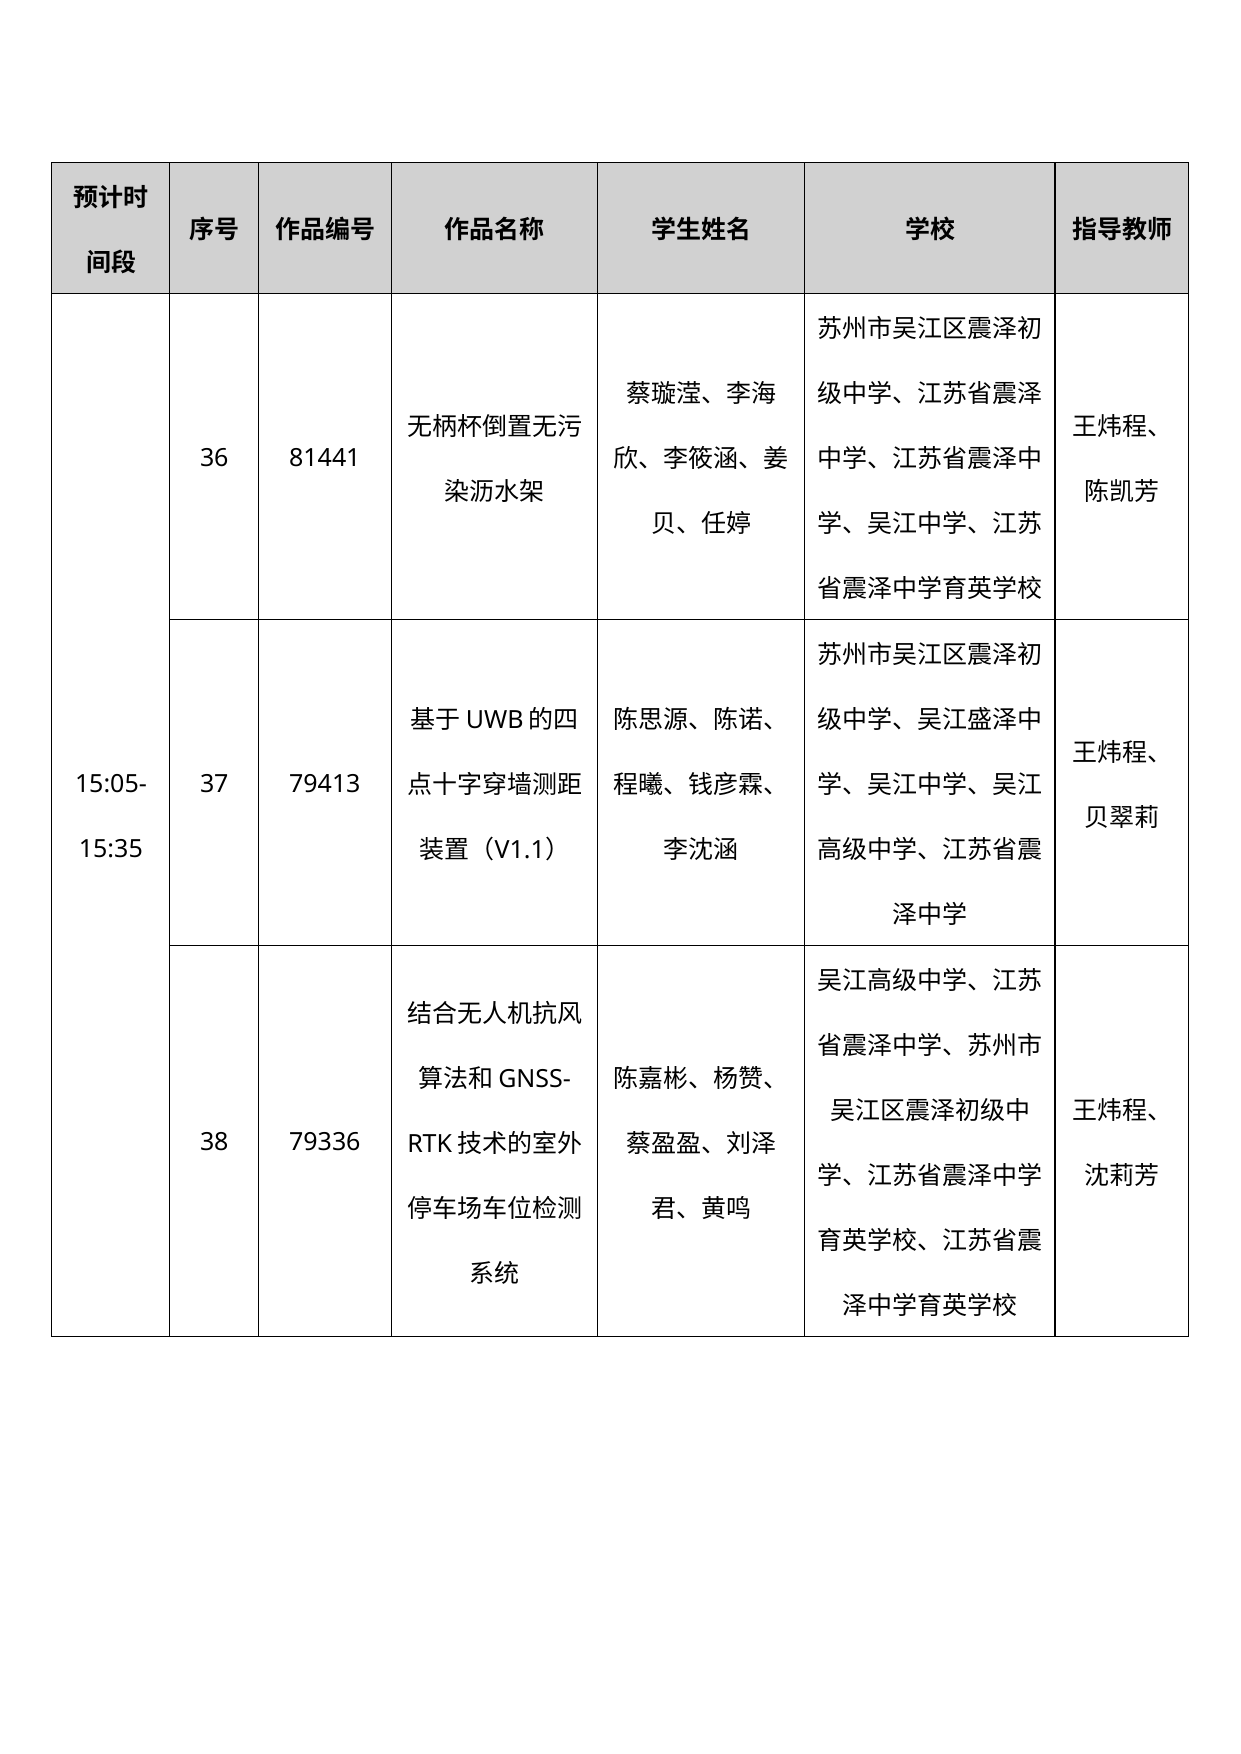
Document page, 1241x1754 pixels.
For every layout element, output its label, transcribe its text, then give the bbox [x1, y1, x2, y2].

table_cell 陈嘉彬、杨赞、蔡盈盈、刘泽君、黄鸣 [598, 946, 804, 1336]
table_cell 81441 [259, 294, 391, 619]
table_cell 38 [170, 946, 258, 1336]
table_cell 蔡璇滢、李海欣、李筱涵、姜贝、任婷 [598, 294, 804, 619]
table_header 学校 [805, 163, 1054, 293]
table_cell 79413 [259, 620, 391, 945]
table_cell 王炜程、贝翠莉 [1056, 620, 1188, 945]
table_cell 无柄杯倒置无污染沥水架 [392, 294, 597, 619]
table_cell 结合无人机抗风算法和GNSS-RTK技术的室外停车场车位检测系统 [392, 946, 597, 1336]
table_header 作品名称 [392, 163, 597, 293]
table_cell 79336 [259, 946, 391, 1336]
table_cell 王炜程、沈莉芳 [1056, 946, 1188, 1336]
table_cell 37 [170, 620, 258, 945]
table_header 学生姓名 [598, 163, 804, 293]
table_header 作品编号 [259, 163, 391, 293]
table_cell 王炜程、陈凯芳 [1056, 294, 1188, 619]
table_cell 36 [170, 294, 258, 619]
table_cell 苏州市吴江区震泽初级中学、江苏省震泽中学、江苏省震泽中学、吴江中学、江苏省震泽中学育英学校 [805, 294, 1054, 619]
table_cell 基于UWB的四点十字穿墙测距装置（V1.1） [392, 620, 597, 945]
table_header 预计时间段 [52, 163, 169, 293]
table_cell 吴江高级中学、江苏省震泽中学、苏州市吴江区震泽初级中学、江苏省震泽中学育英学校、江苏省震泽中学育英学校 [805, 946, 1054, 1336]
table_header 指导教师 [1056, 163, 1188, 293]
table_cell 陈思源、陈诺、程曦、钱彦霖、李沈涵 [598, 620, 804, 945]
table_cell 15:05-15:35 [52, 294, 169, 1336]
table_cell 苏州市吴江区震泽初级中学、吴江盛泽中学、吴江中学、吴江高级中学、江苏省震泽中学 [805, 620, 1054, 945]
table_header 序号 [170, 163, 258, 293]
